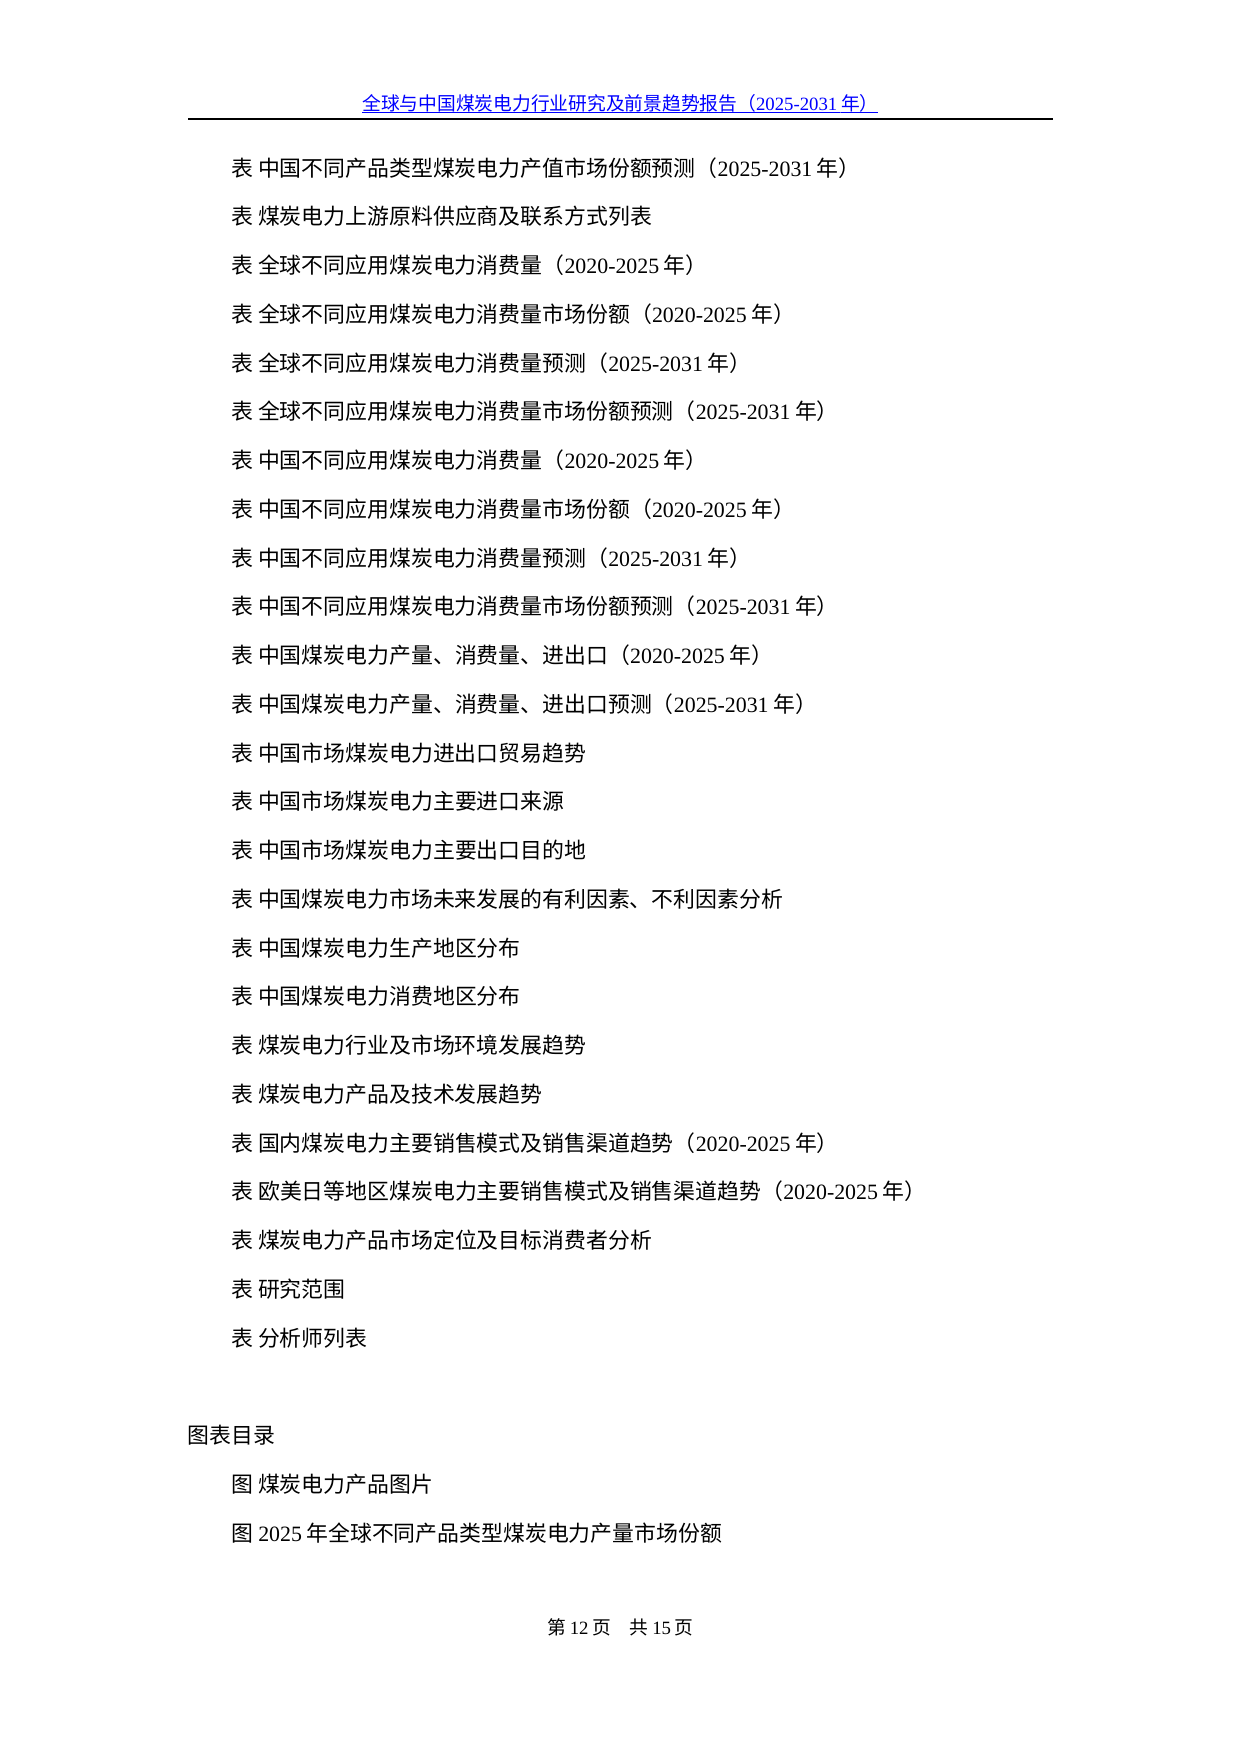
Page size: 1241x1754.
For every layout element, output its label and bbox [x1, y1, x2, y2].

text [187, 150, 1053, 1548]
